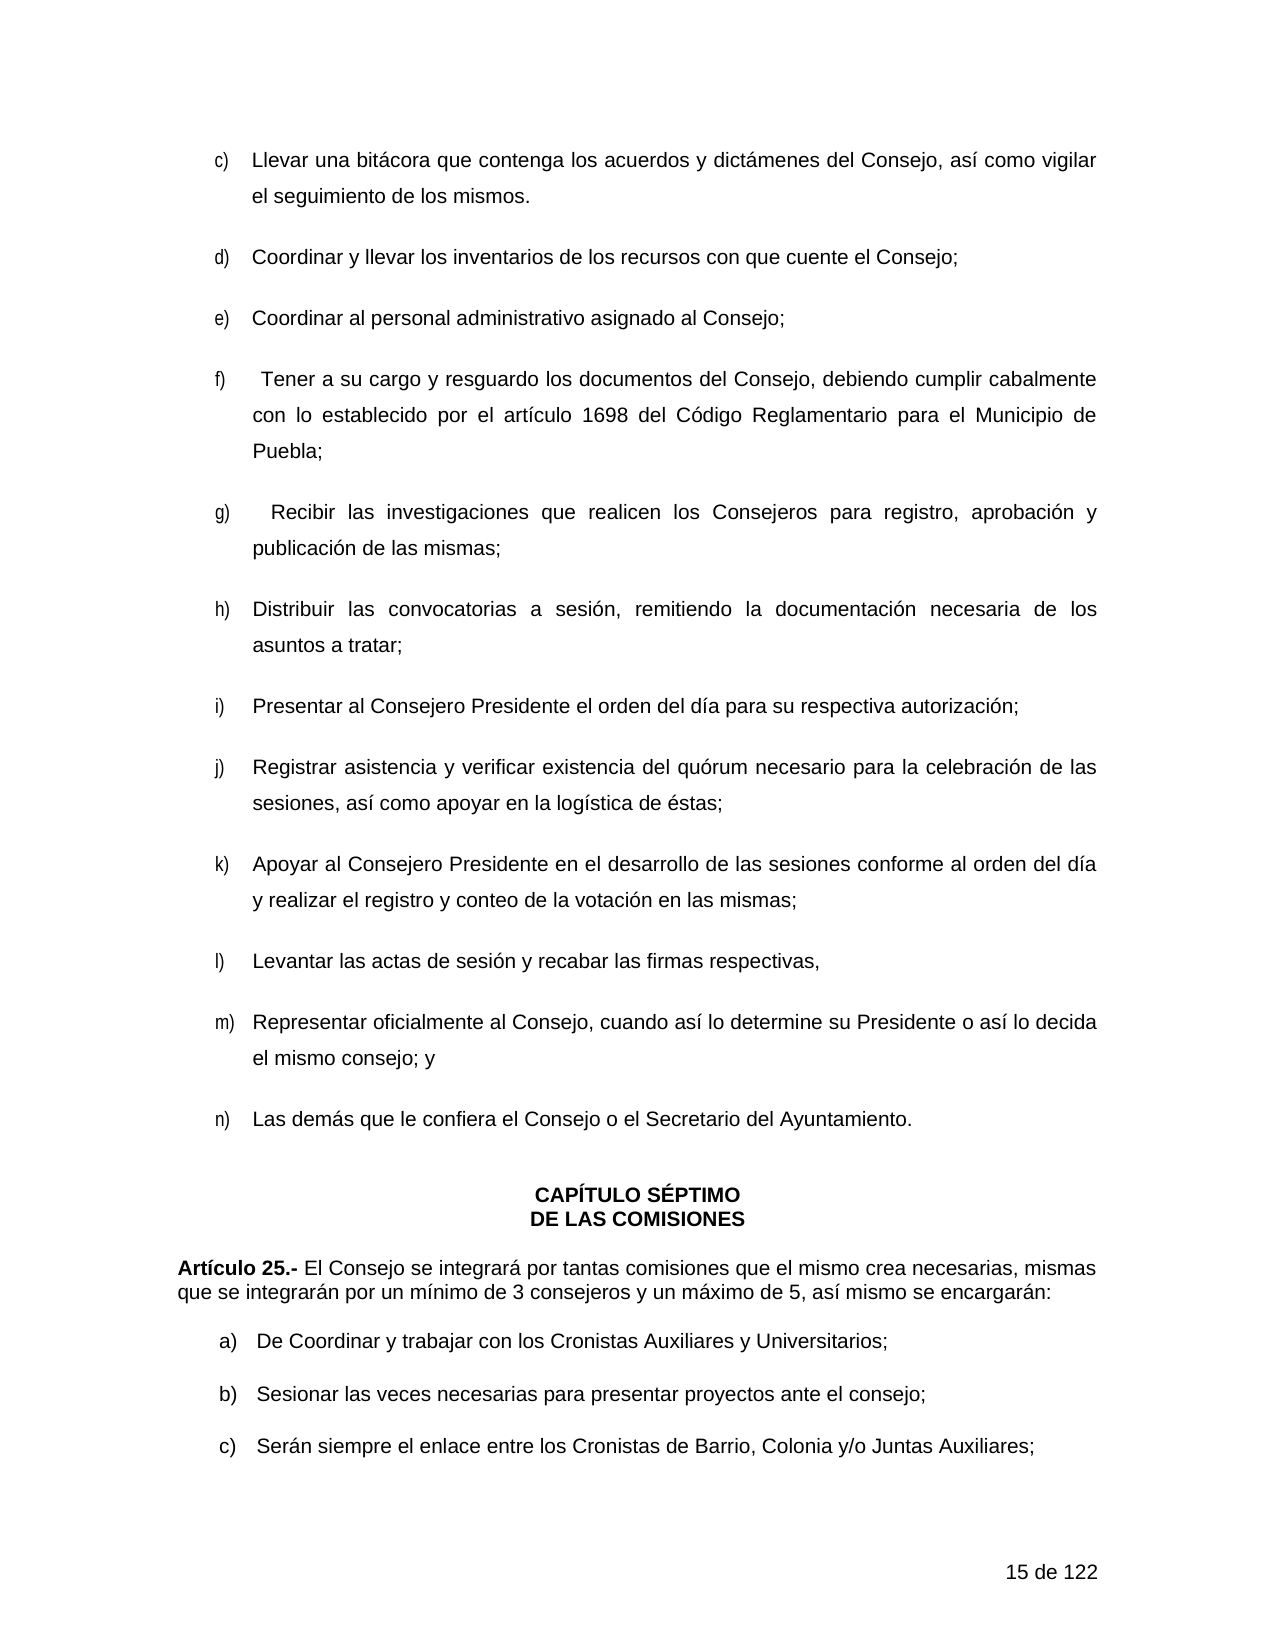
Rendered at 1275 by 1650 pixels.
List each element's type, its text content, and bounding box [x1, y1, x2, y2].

text Artículo 25.- El Consejo se integrará por tantas comisiones que el mismo crea necesarias, mismas que se integrarán por un mínimo de 3 consejeros y un máximo de 5, así mismo se encargarán: [177, 1256, 1098, 1304]
list Apoyar al Consejero Presidente en el desarrollo de las sesiones conforme al orden del día y realizar el registro y conteo de la votación en las mismas; [215, 852, 1098, 912]
text DE LAS COMISIONES [177, 1207, 1098, 1231]
text CAPÍTULO SÉPTIMO [177, 1183, 1098, 1207]
list Coordinar y llevar los inventarios de los recursos con que cuente el Consejo; [214, 244, 1098, 269]
list Sesionar las veces necesarias para presentar proyectos ante el consejo; [219, 1382, 1098, 1406]
list Levantar las actas de sesión y recabar las firmas respectivas, [215, 948, 1098, 973]
list Llevar una bitácora que contenga los acuerdos y dictámenes del Consejo, así como vigilar el seguimiento de los mismos. [214, 148, 1098, 208]
list Coordinar al personal administrativo asignado al Consejo; [214, 306, 1098, 330]
list Registrar asistencia y verificar existencia del quórum necesario para la celebración de las sesiones, así como apoyar en la logística de éstas; [215, 754, 1098, 814]
list Recibir las investigaciones que realicen los Consejeros para registro, aprobación y publicación de las mismas; [215, 499, 1098, 559]
list Presentar al Consejero Presidente el orden del día para su respectiva autorización; [215, 693, 1098, 718]
list Representar oficialmente al Consejo, cuando así lo determine su Presidente o así lo decida el mismo consejo; y [215, 1009, 1098, 1069]
list De Coordinar y trabajar con los Cronistas Auxiliares y Universitarios; [219, 1329, 1098, 1353]
list Las demás que le confiera el Consejo o el Secretario del Ayuntamiento. [215, 1107, 1098, 1131]
list Distribuir las convocatorias a sesión, remitiendo la documentación necesaria de los asuntos a tratar; [215, 597, 1098, 657]
list Tener a su cargo y resguardo los documentos del Consejo, debiendo cumplir cabalmente con lo establecido por el artículo 1698 del Código Reglamentario para el Municipio de Puebla; [215, 367, 1098, 463]
list Serán siempre el enlace entre los Cronistas de Barrio, Colonia y/o Juntas Auxiliares; [219, 1434, 1098, 1458]
